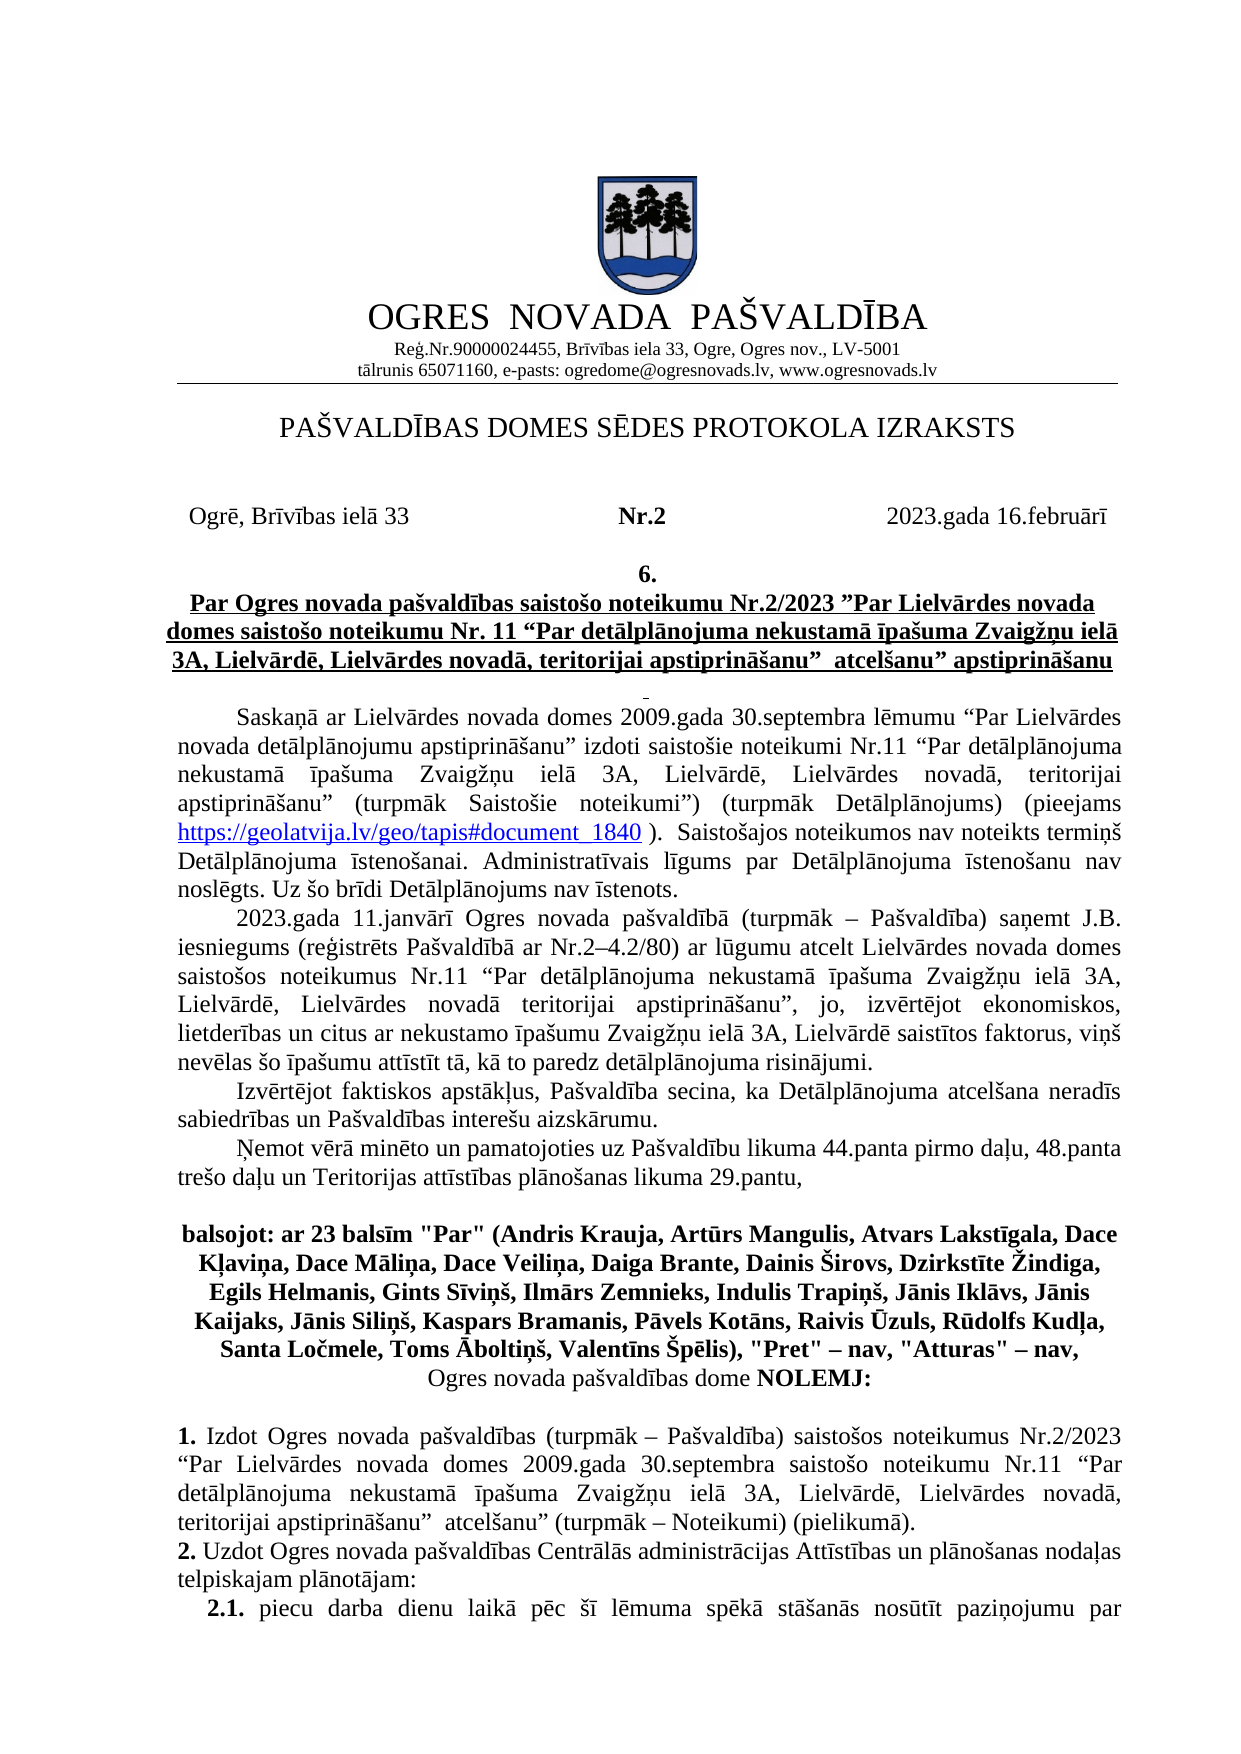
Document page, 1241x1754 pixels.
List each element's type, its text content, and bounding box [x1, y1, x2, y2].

text tālrunis 65071160, e-pasts: ogredome@ogresnovads.lv, www.ogresnovads.lv [177, 359, 1118, 383]
text 6. [177, 559, 1118, 588]
text 2023.gada 11.janvārī Ogres novada pašvaldībā (turpmāk – Pašvaldība) saņemt J.B. iesniegums (reģistrēts Pašvaldībā ar Nr.2–4.2/80) ar lūgumu atcelt Lielvārdes novada domes saistošos noteikumus Nr.11 “Par detālplānojuma nekustamā īpašuma Zvaigžņu ielā 3A, Lielvārdē, Lielvārdes novadā teritorijai apstiprināšanu”, jo, izvērtējot ekonomiskos, lietderības un citus ar nekustamo īpašumu Zvaigžņu ielā 3A, Lielvārdē saistītos faktorus, viņš nevēlas šo īpašumu attīstīt tā, kā to paredz detālplānojuma risinājumi. [177, 903, 1122, 1076]
text Ņemot vērā minēto un pamatojoties uz Pašvaldību likuma 44.panta pirmo daļu, 48.panta trešo daļu un Teritorijas attīstības plānošanas likuma 29.pantu, [177, 1133, 1122, 1191]
text 2. Uzdot Ogres novada pašvaldības Centrālās administrācijas Attīstības un plānošanas nodaļas telpiskajam plānotājam: [177, 1536, 1122, 1593]
table_header Ogrē, Brīvības ielā 33 [177, 473, 488, 530]
text Ogres novada pašvaldības dome NOLEMJ: [177, 1363, 1122, 1392]
text OGRES NOVADA PAŠVALDĪBA [177, 295, 1118, 338]
text Saskaņā ar Lielvārdes novada domes 2009.gada 30.septembra lēmumu “Par Lielvārdes novada detālplānojumu apstiprināšanu” izdoti saistošie noteikumi Nr.11 “Par detālplānojuma nekustamā īpašuma Zvaigžņu ielā 3A, Lielvārdē, Lielvārdes novadā, teritorijai apstiprināšanu” (turpmāk Saistošie noteikumi”) (turpmāk Detālplānojums) (pieejams https://geolatvija.lv/geo/tapis#document_1840 ). Saistošajos noteikumos nav noteikts termiņš Detālplānojuma īstenošanai. Administratīvais līgums par Detālplānojuma īstenošanu nav noslēgts. Uz šo brīdi Detālplānojums nav īstenots. [177, 702, 1122, 903]
table_header Nr.2 [489, 473, 800, 530]
table_header 2023.gada 16.februārī [800, 473, 1122, 530]
picture [597, 176, 698, 295]
text 1. Izdot Ogres novada pašvaldības (turpmāk – Pašvaldība) saistošos noteikumus Nr.2/2023 “Par Lielvārdes novada domes 2009.gada 30.septembra saistošo noteikumu Nr.11 “Par detālplānojuma nekustamā īpašuma Zvaigžņu ielā 3A, Lielvārdē, Lielvārdes novadā, teritorijai apstiprināšanu” atcelšanu” (turpmāk – Noteikumi) (pielikumā). [177, 1421, 1122, 1536]
text Par Ogres novada pašvaldības saistošo noteikumu Nr.2/2023 ”Par Lielvārdes novada domes saistošo noteikumu Nr. 11 “Par detālplānojuma nekustamā īpašuma Zvaigžņu ielā 3A, Lielvārdē, Lielvārdes novadā, teritorijai apstiprināšanu” atcelšanu” apstiprināšanu [162, 588, 1122, 674]
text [207, 1593, 1122, 1622]
text PAŠVALDĪBAS DOMES SĒDES PROTOKOLA IZRAKSTS [177, 410, 1118, 444]
text Reģ.Nr.90000024455, Brīvības iela 33, Ogre, Ogres nov., LV-5001 [177, 338, 1118, 359]
text Izvērtējot faktiskos apstākļus, Pašvaldība secina, ka Detālplānojuma atcelšana neradīs sabiedrības un Pašvaldības interešu aizskārumu. [177, 1076, 1122, 1133]
text balsojot: ar 23 balsīm "Par" (Andris Krauja, Artūrs Mangulis, Atvars Lakstīgala, Dace Kļaviņa, Dace Māliņa, Dace Veiliņa, Daiga Brante, Dainis Širovs, Dzirkstīte Žindiga, Egils Helmanis, Gints Sīviņš, Ilmārs Zemnieks, Indulis Trapiņš, Jānis Iklāvs, Jānis Kaijaks, Jānis Siliņš, Kaspars Bramanis, Pāvels Kotāns, Raivis Ūzuls, Rūdolfs Kudļa, Santa Ločmele, Toms Āboltiņš, Valentīns Špēlis), "Pret" – nav, "Atturas" – nav, [177, 1219, 1122, 1363]
